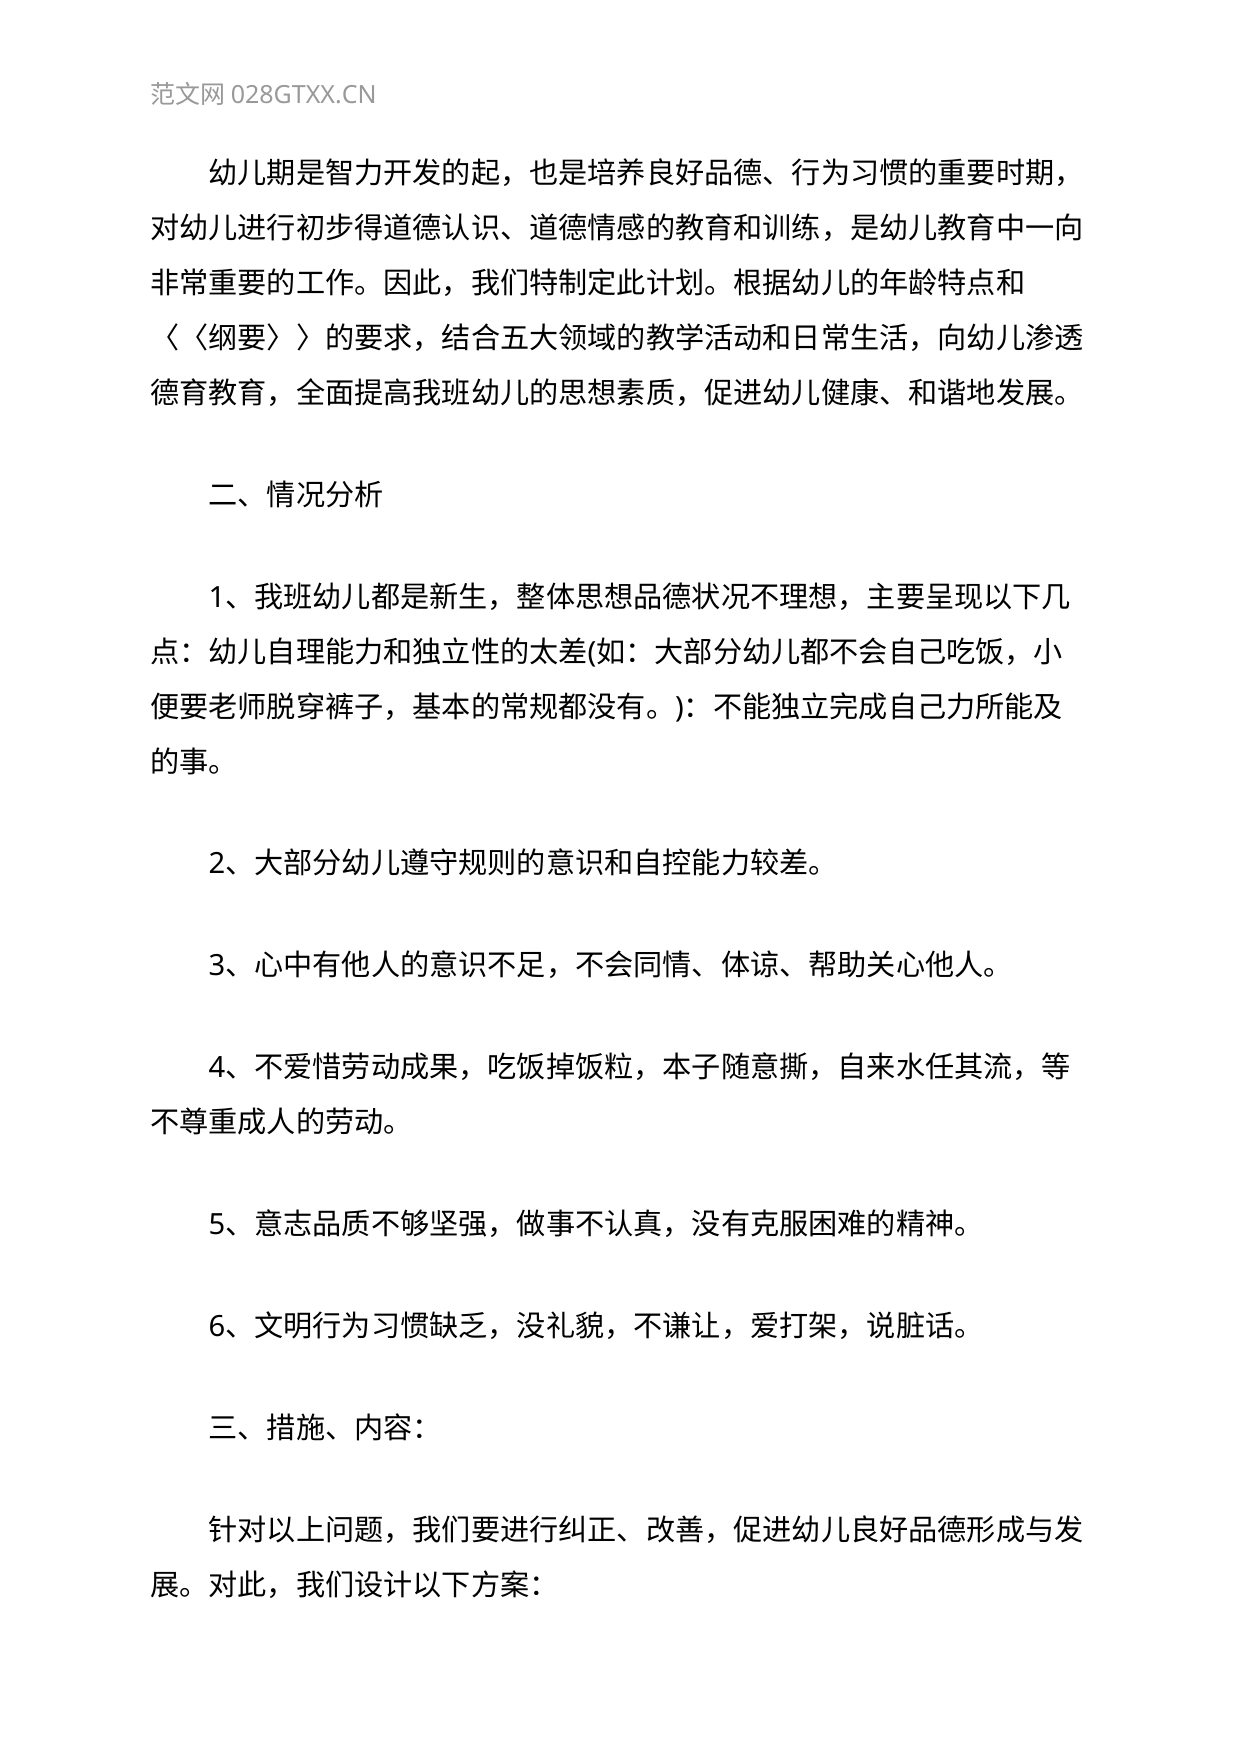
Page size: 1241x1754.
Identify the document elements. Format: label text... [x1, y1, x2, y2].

text 2、大部分幼儿遵守规则的意识和自控能力较差。 [150, 840, 1090, 882]
text 幼儿期是智力开发的起，也是培养良好品德、行为习惯的重要时期，对幼儿进行初步得道德认识、道德情感的教育和训练，是幼儿教育中一向非常重要的工作。因此，我们特制定此计划。根据幼儿的年龄特点和〈〈纲要〉〉的要求，结合五大领域的教学活动和日常生活，向幼儿渗透德育教育，全面提高我班幼儿的思想素质，促进幼儿健康、和谐地发展。 [150, 150, 1090, 412]
text 针对以上问题，我们要进行纠正、改善，促进幼儿良好品德形成与发展。对此，我们设计以下方案： [150, 1506, 1090, 1603]
text 4、不爱惜劳动成果，吃饭掉饭粒，本子随意撕，自来水任其流，等不尊重成人的劳动。 [150, 1044, 1090, 1141]
text 二、情况分析 [150, 471, 1090, 514]
text 1、我班幼儿都是新生，整体思想品德状况不理想，主要呈现以下几点：幼儿自理能力和独立性的太差(如：大部分幼儿都不会自己吃饭，小便要老师脱穿裤子，基本的常规都没有。)：不能独立完成自己力所能及的事。 [150, 573, 1090, 780]
text 6、文明行为习惯缺乏，没礼貌，不谦让，爱打架，说脏话。 [150, 1303, 1090, 1345]
text 三、措施、内容： [150, 1404, 1090, 1447]
text 3、心中有他人的意识不足，不会同情、体谅、帮助关心他人。 [150, 942, 1090, 984]
text 5、意志品质不够坚强，做事不认真，没有克服困难的精神。 [150, 1201, 1090, 1243]
